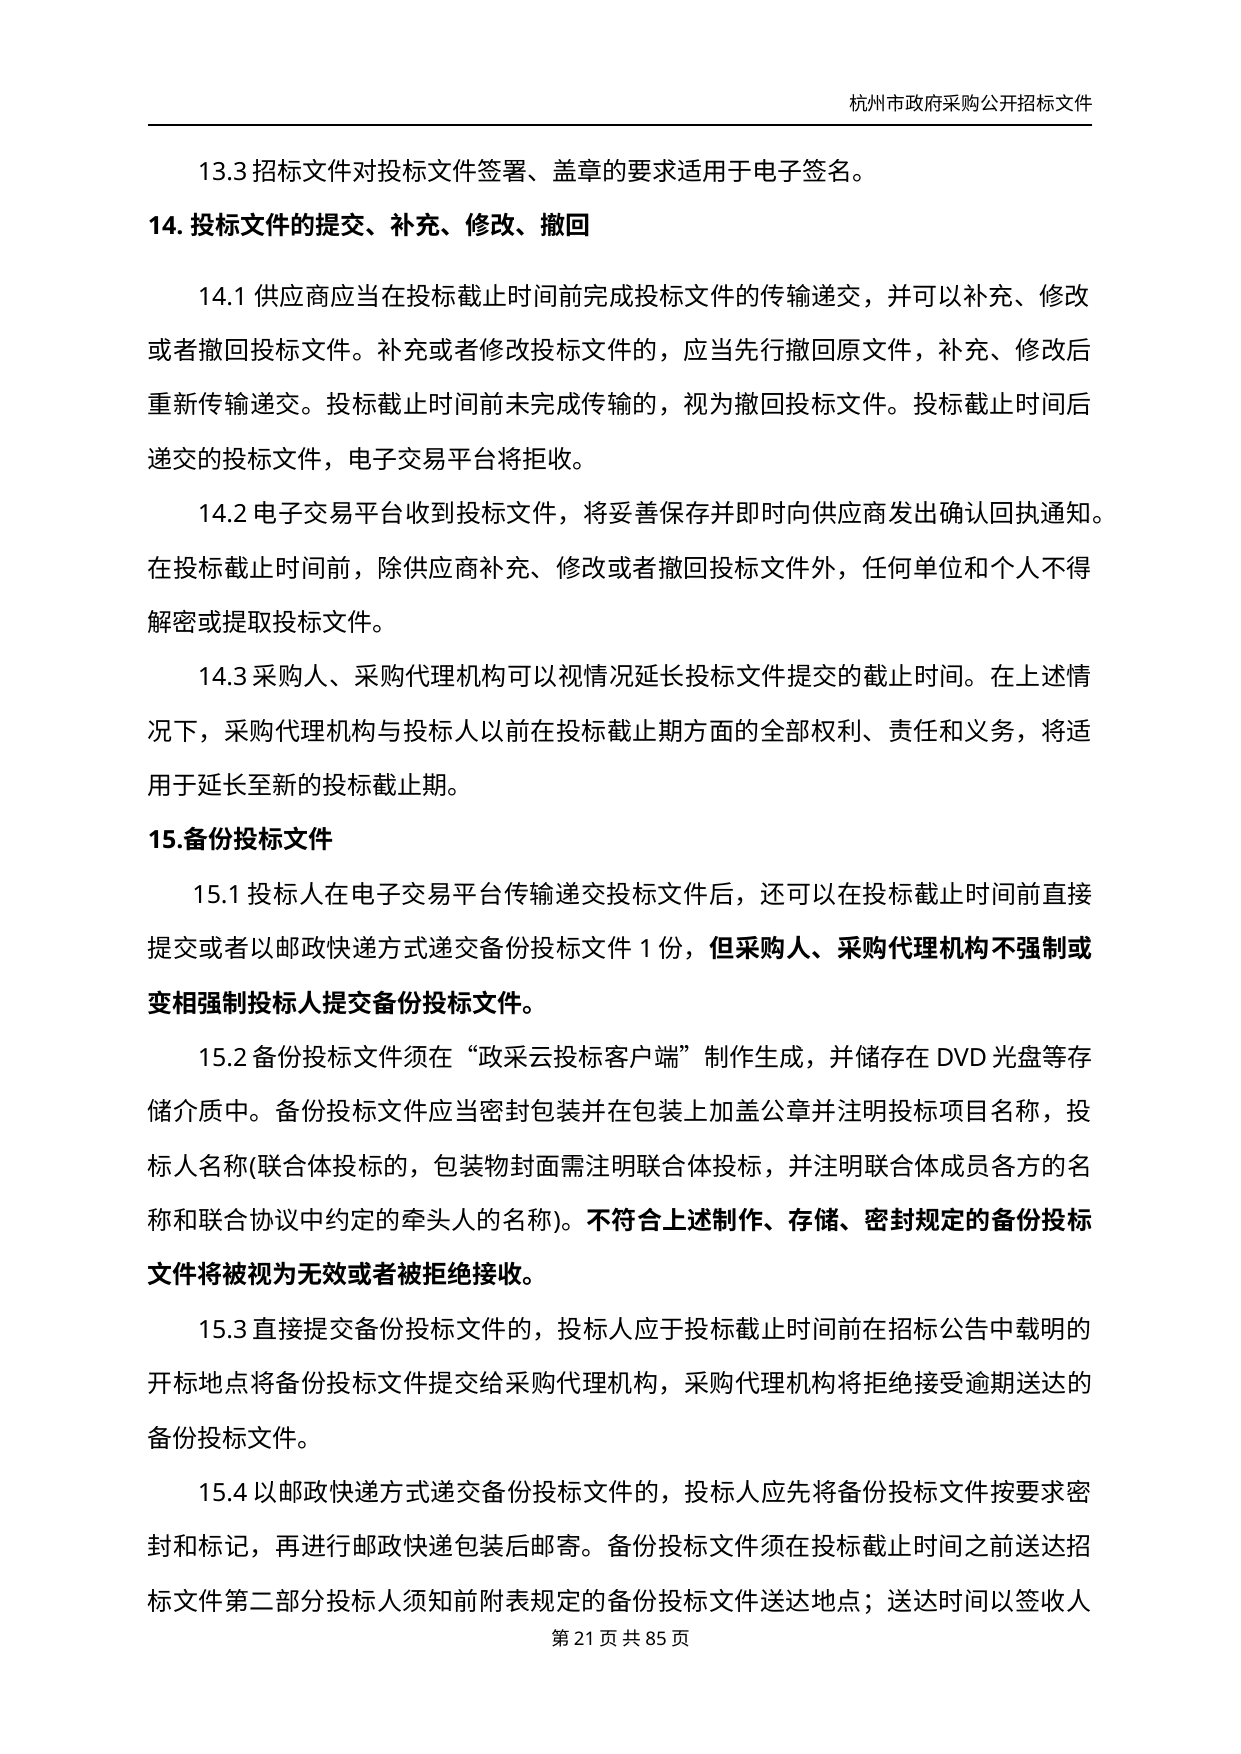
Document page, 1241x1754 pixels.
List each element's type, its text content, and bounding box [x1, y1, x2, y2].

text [148, 1472, 1092, 1617]
text 15.2备份投标文件须在“政采云投标客户端”制作生成，并储存在DVD光盘等存储介质中。备份投标文件应当密封包装并在包装上加盖公章并注明投标项目名称，投标人名称(联合体投标的，包装物封面需注明联合体投标，并注明联合体成员各方的名称和联合协议中约定的牵头人的名称)。不符合上述制作、存储、密封规定的备份投标文件将被视为无效或者被拒绝接收。 [148, 1037, 1092, 1291]
text 14.3采购人、采购代理机构可以视情况延长投标文件提交的截止时间。在上述情况下，采购代理机构与投标人以前在投标截止期方面的全部权利、责任和义务，将适用于延长至新的投标截止期。 [148, 657, 1092, 802]
text 13.3招标文件对投标文件签署、盖章的要求适用于电子签名。 [148, 151, 1092, 187]
text 14.1 供应商应当在投标截止时间前完成投标文件的传输递交，并可以补充、修改或者撤回投标文件。补充或者修改投标文件的，应当先行撤回原文件，补充、修改后重新传输递交。投标截止时间前未完成传输的，视为撤回投标文件。投标截止时间后递交的投标文件，电子交易平台将拒收。 [148, 276, 1092, 476]
text 15.3直接提交备份投标文件的，投标人应于投标截止时间前在招标公告中载明的开标地点将备份投标文件提交给采购代理机构，采购代理机构将拒绝接受逾期送达的备份投标文件。 [148, 1309, 1092, 1454]
text 14.2电子交易平台收到投标文件，将妥善保存并即时向供应商发出确认回执通知。在投标截止时间前，除供应商补充、修改或者撤回投标文件外，任何单位和个人不得解密或提取投标文件。 [148, 494, 1092, 639]
text 15.备份投标文件 [148, 820, 1092, 856]
text 14. 投标文件的提交、补充、修改、撤回 [148, 206, 1092, 242]
text 15.1投标人在电子交易平台传输递交投标文件后，还可以在投标截止时间前直接提交或者以邮政快递方式递交备份投标文件1份，但采购人、采购代理机构不强制或变相强制投标人提交备份投标文件。 [148, 874, 1092, 1019]
